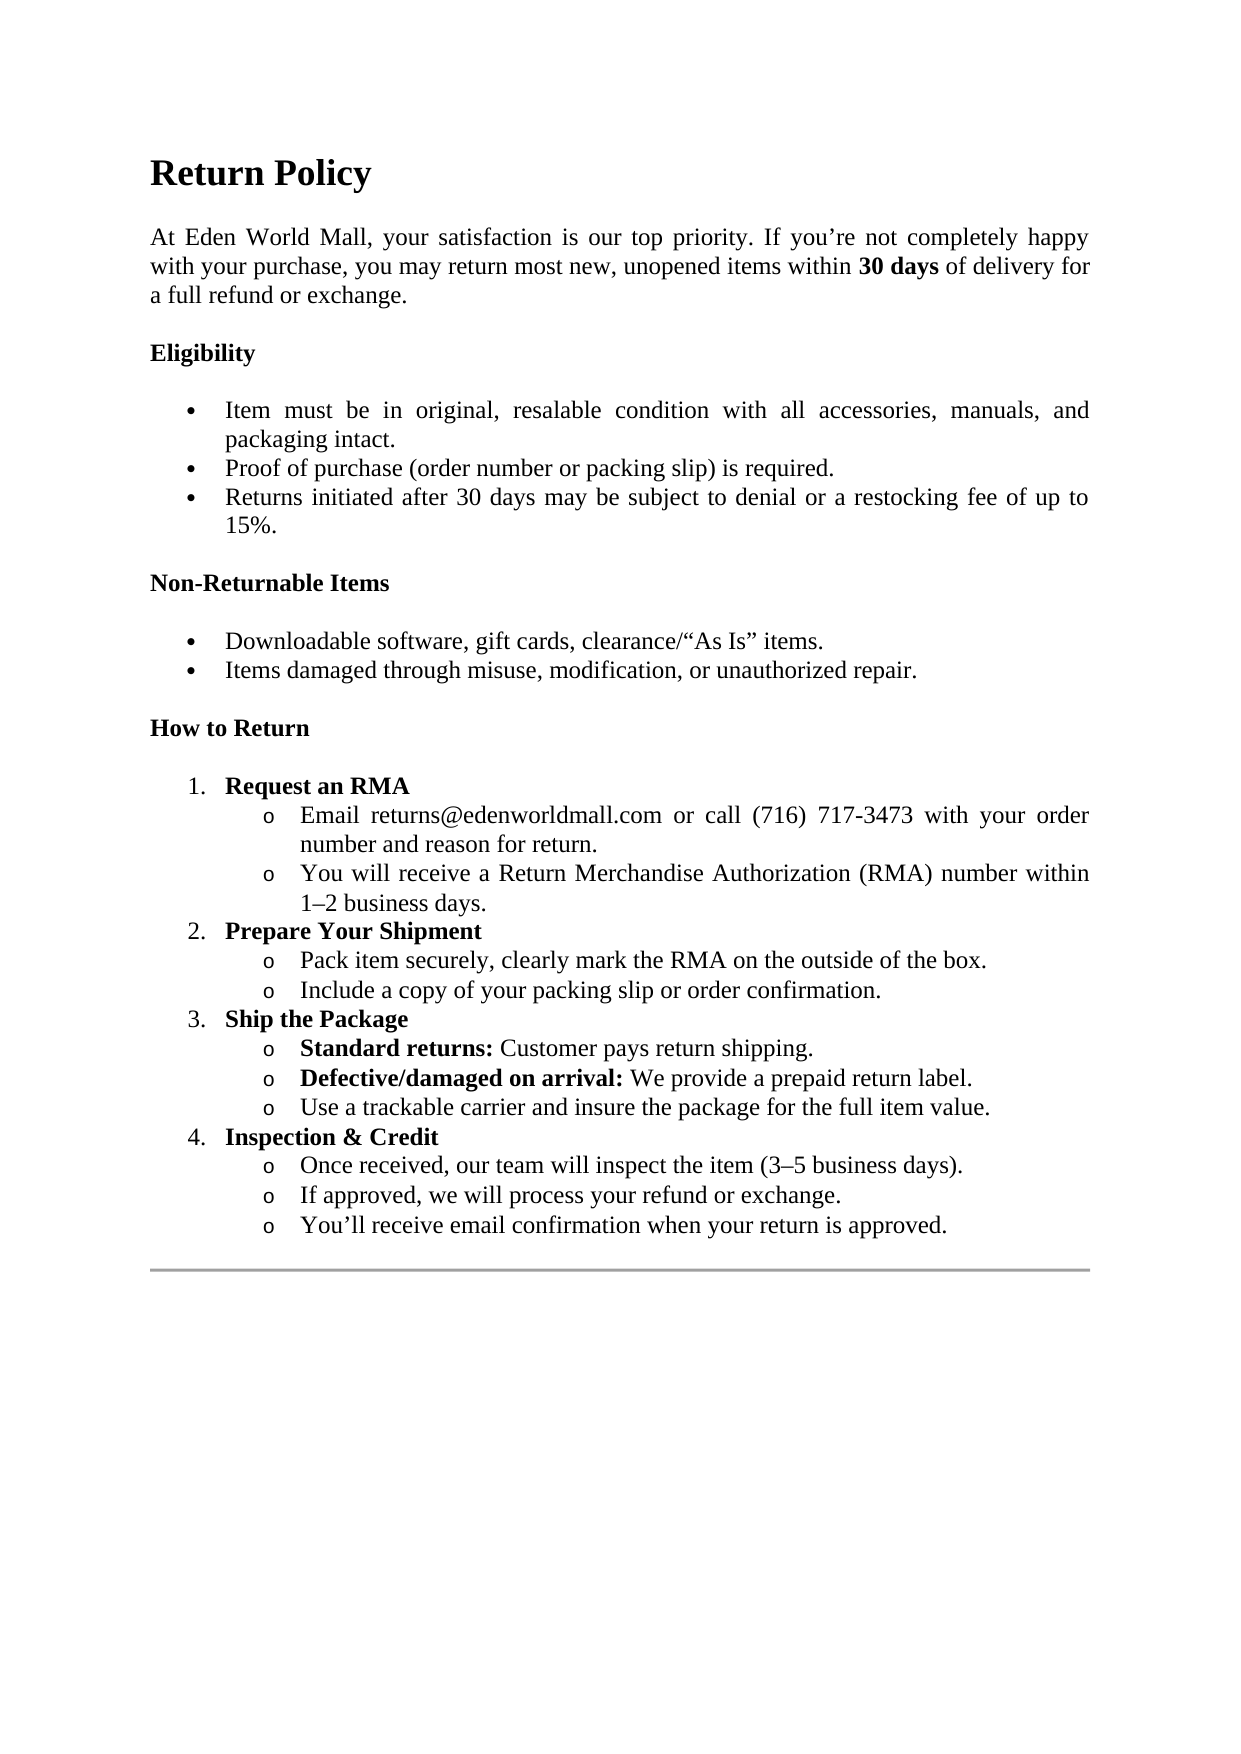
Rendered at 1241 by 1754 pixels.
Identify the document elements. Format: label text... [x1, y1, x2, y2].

list Pack item securely, clearly mark the RMA on the outside of the box. [262, 945, 1090, 975]
text At Eden World Mall, your satisfaction is our top priority. If you’re not completely happy with your purchase, you may return most new, unopened items within 30 days of delivery for a full refund or exchange. [150, 222, 1090, 308]
list Once received, our team will inspect the item (3–5 business days). [262, 1151, 1090, 1180]
list Ship the Package [187, 1004, 1090, 1033]
list Prepare Your Shipment [187, 916, 1090, 945]
list You’ll receive email confirmation when your return is approved. [262, 1210, 1090, 1239]
list Item must be in original, resalable condition with all accessories, manuals, and packaging intact. [187, 396, 1090, 453]
list Request an RMA [187, 771, 1090, 800]
list You will receive a Return Merchandise Authorization (RMA) number within 1–2 business days. [262, 858, 1090, 916]
text How to Return [150, 713, 1090, 742]
list Items damaged through misuse, modification, or unauthorized repair. [187, 655, 1090, 684]
list If approved, we will process your refund or exchange. [262, 1180, 1090, 1210]
list Standard returns: Customer pays return shipping. [262, 1033, 1090, 1063]
text Return Policy [150, 150, 1090, 193]
list Downloadable software, gift cards, clearance/“As Is” items. [187, 626, 1090, 655]
list Defective/damaged on arrival: We provide a prepaid return label. [262, 1063, 1090, 1092]
list Include a copy of your packing slip or order confirmation. [262, 975, 1090, 1004]
text Eligibility [150, 338, 1090, 366]
list Proof of purchase (order number or packing slip) is required. [187, 453, 1090, 482]
list Email returns@edenworldmall.com or call (716) 717-3473 with your order number and reason for return. [262, 800, 1090, 858]
list Use a trackable carrier and insure the package for the full item value. [262, 1092, 1090, 1122]
list Inspection & Credit [187, 1122, 1090, 1151]
text Non-Returnable Items [150, 568, 1090, 597]
list Returns initiated after 30 days may be subject to denial or a restocking fee of up to 15%. [187, 482, 1090, 539]
